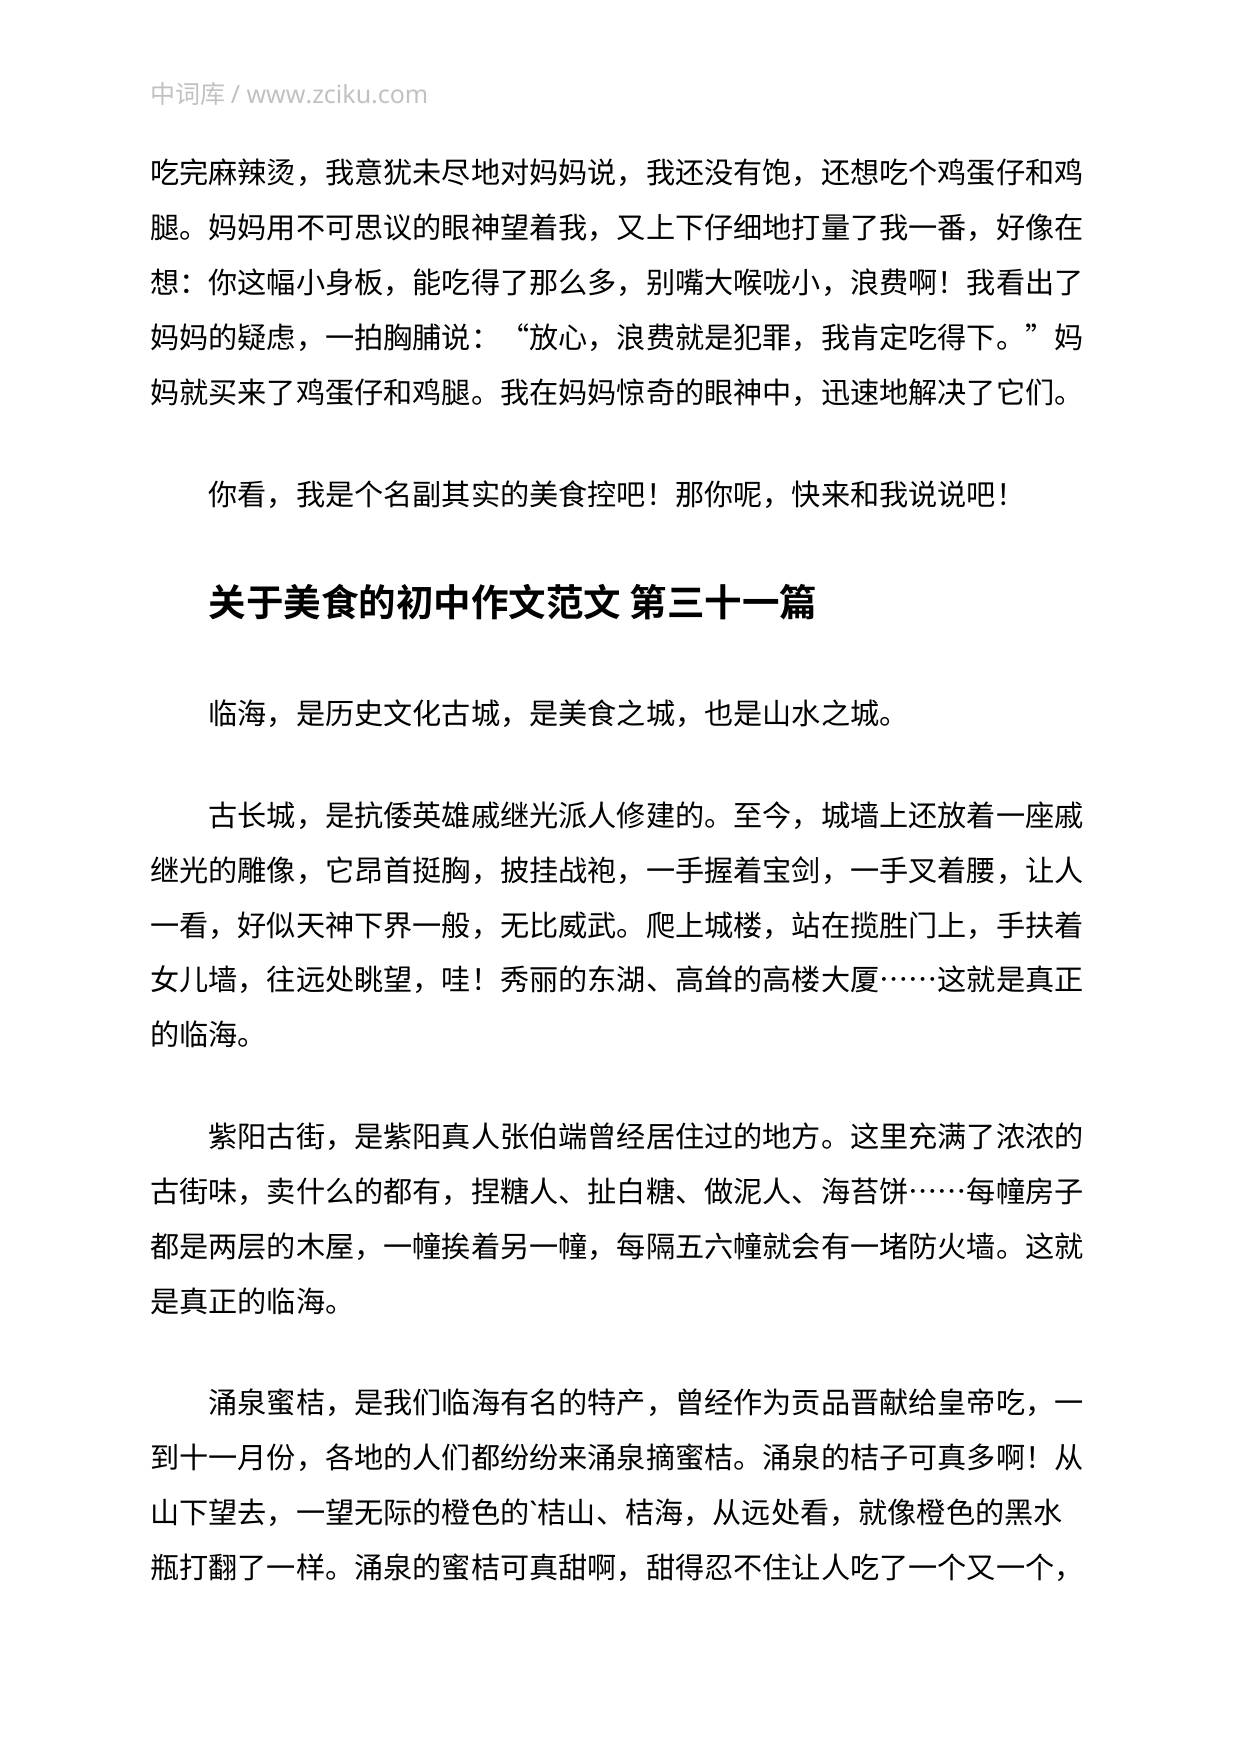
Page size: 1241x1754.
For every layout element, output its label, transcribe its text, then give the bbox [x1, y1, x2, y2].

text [150, 150, 1090, 412]
text 关于美食的初中作文范文 第三十一篇 [150, 573, 1090, 627]
text 临海，是历史文化古城，是美食之城，也是山水之城。 [150, 691, 1090, 733]
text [150, 1380, 1090, 1587]
text 古长城，是抗倭英雄戚继光派人修建的。至今，城墙上还放着一座戚继光的雕像，它昂首挺胸，披挂战袍，一手握着宝剑，一手叉着腰，让人一看，好似天神下界一般，无比威武。爬上城楼，站在揽胜门上，手扶着女儿墙，往远处眺望，哇！秀丽的东湖、高耸的高楼大厦……这就是真正的临海。 [150, 792, 1090, 1054]
text 你看，我是个名副其实的美食控吧！那你呢，快来和我说说吧！ [150, 471, 1090, 514]
text 紫阳古街，是紫阳真人张伯端曾经居住过的地方。这里充满了浓浓的古街味，卖什么的都有，捏糖人、扯白糖、做泥人、海苔饼……每幢房子都是两层的木屋，一幢挨着另一幢，每隔五六幢就会有一堵防火墙。这就是真正的临海。 [150, 1114, 1090, 1321]
